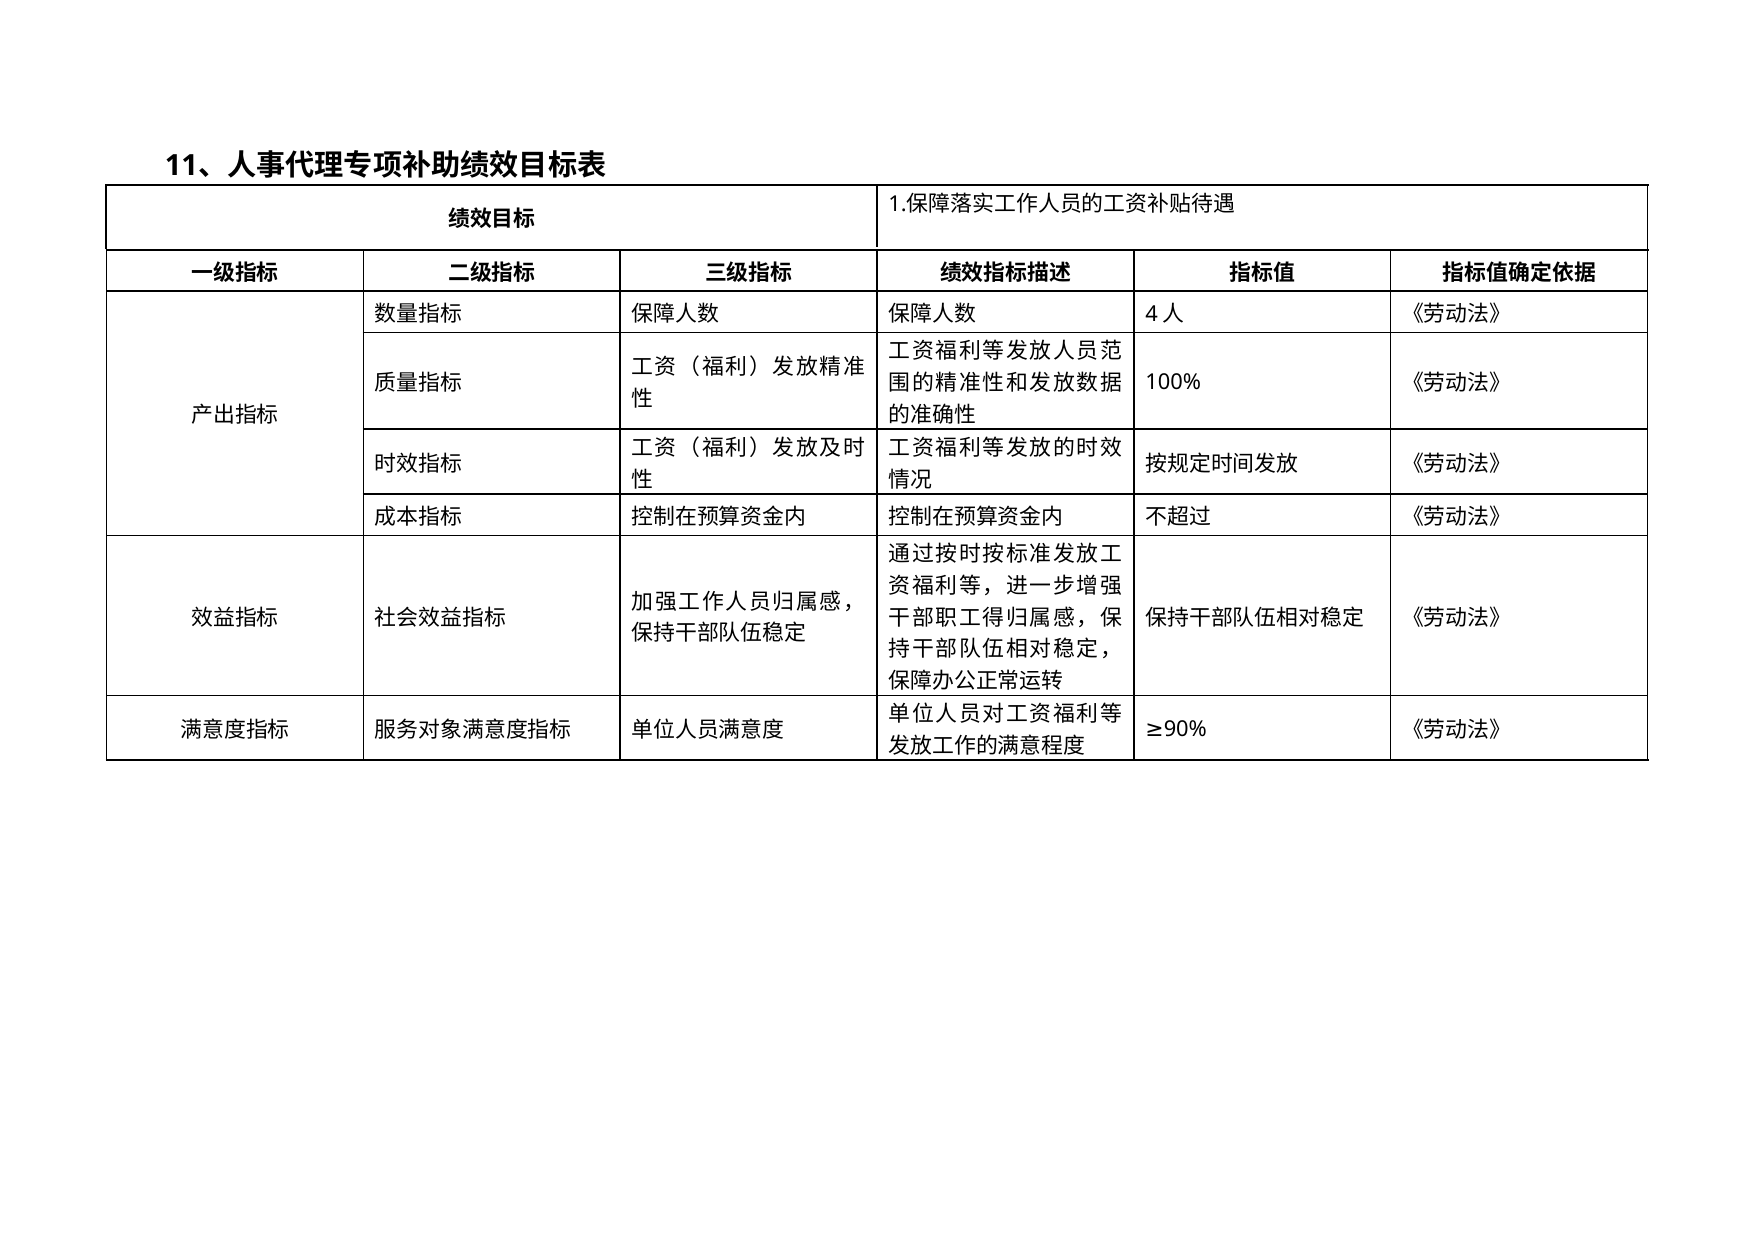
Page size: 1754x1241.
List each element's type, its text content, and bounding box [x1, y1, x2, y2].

table_cell 《劳动法》 [1391, 430, 1647, 493]
table_header 指标值确定依据 [1391, 251, 1647, 290]
table_header 二级指标 [364, 251, 619, 290]
table_cell 控制在预算资金内 [621, 495, 876, 534]
table_cell 数量指标 [364, 292, 619, 332]
table_cell 服务对象满意度指标 [364, 696, 619, 759]
table_header 指标值 [1135, 251, 1390, 290]
table_cell 产出指标 [107, 292, 363, 534]
table_cell 保持干部队伍相对稳定 [1135, 536, 1390, 694]
table_cell 工资（福利）发放及时性 [621, 430, 876, 493]
table_cell 保障人数 [621, 292, 876, 332]
table_header 绩效指标描述 [878, 251, 1133, 290]
table_cell 按规定时间发放 [1135, 430, 1390, 493]
table_cell 通过按时按标准发放工资福利等，进一步增强干部职工得归属感，保持干部队伍相对稳定，保障办公正常运转 [878, 536, 1133, 694]
table_cell 4人 [1135, 292, 1390, 332]
table_cell 《劳动法》 [1391, 536, 1647, 694]
table_header 绩效目标 [107, 186, 876, 247]
table_cell 社会效益指标 [364, 536, 619, 694]
table_cell 控制在预算资金内 [878, 495, 1133, 534]
table_cell 工资福利等发放的时效情况 [878, 430, 1133, 493]
table_header 1.保障落实工作人员的工资补贴待遇 [878, 186, 1647, 247]
table_cell 100% [1135, 333, 1390, 428]
table_cell 工资（福利）发放精准性 [621, 333, 876, 428]
table_cell 保障人数 [878, 292, 1133, 332]
table_cell 不超过 [1135, 495, 1390, 534]
table_cell 效益指标 [107, 536, 363, 694]
table_cell 成本指标 [364, 495, 619, 534]
table_cell 《劳动法》 [1391, 292, 1647, 332]
table_cell 《劳动法》 [1391, 333, 1647, 428]
table_cell 时效指标 [364, 430, 619, 493]
table_cell 单位人员满意度 [621, 696, 876, 759]
text 11、人事代理专项补助绩效目标表 [106, 142, 1648, 184]
table_cell 工资福利等发放人员范围的精准性和发放数据的准确性 [878, 333, 1133, 428]
table_cell 满意度指标 [107, 696, 363, 759]
table_cell 加强工作人员归属感，保持干部队伍稳定 [621, 536, 876, 694]
table_cell ≥90% [1135, 696, 1390, 759]
table_cell 单位人员对工资福利等发放工作的满意程度 [878, 696, 1133, 759]
table_header 一级指标 [107, 251, 363, 290]
table_cell 《劳动法》 [1391, 696, 1647, 759]
table_cell 质量指标 [364, 333, 619, 428]
table_cell 《劳动法》 [1391, 495, 1647, 534]
table_header 三级指标 [621, 251, 876, 290]
